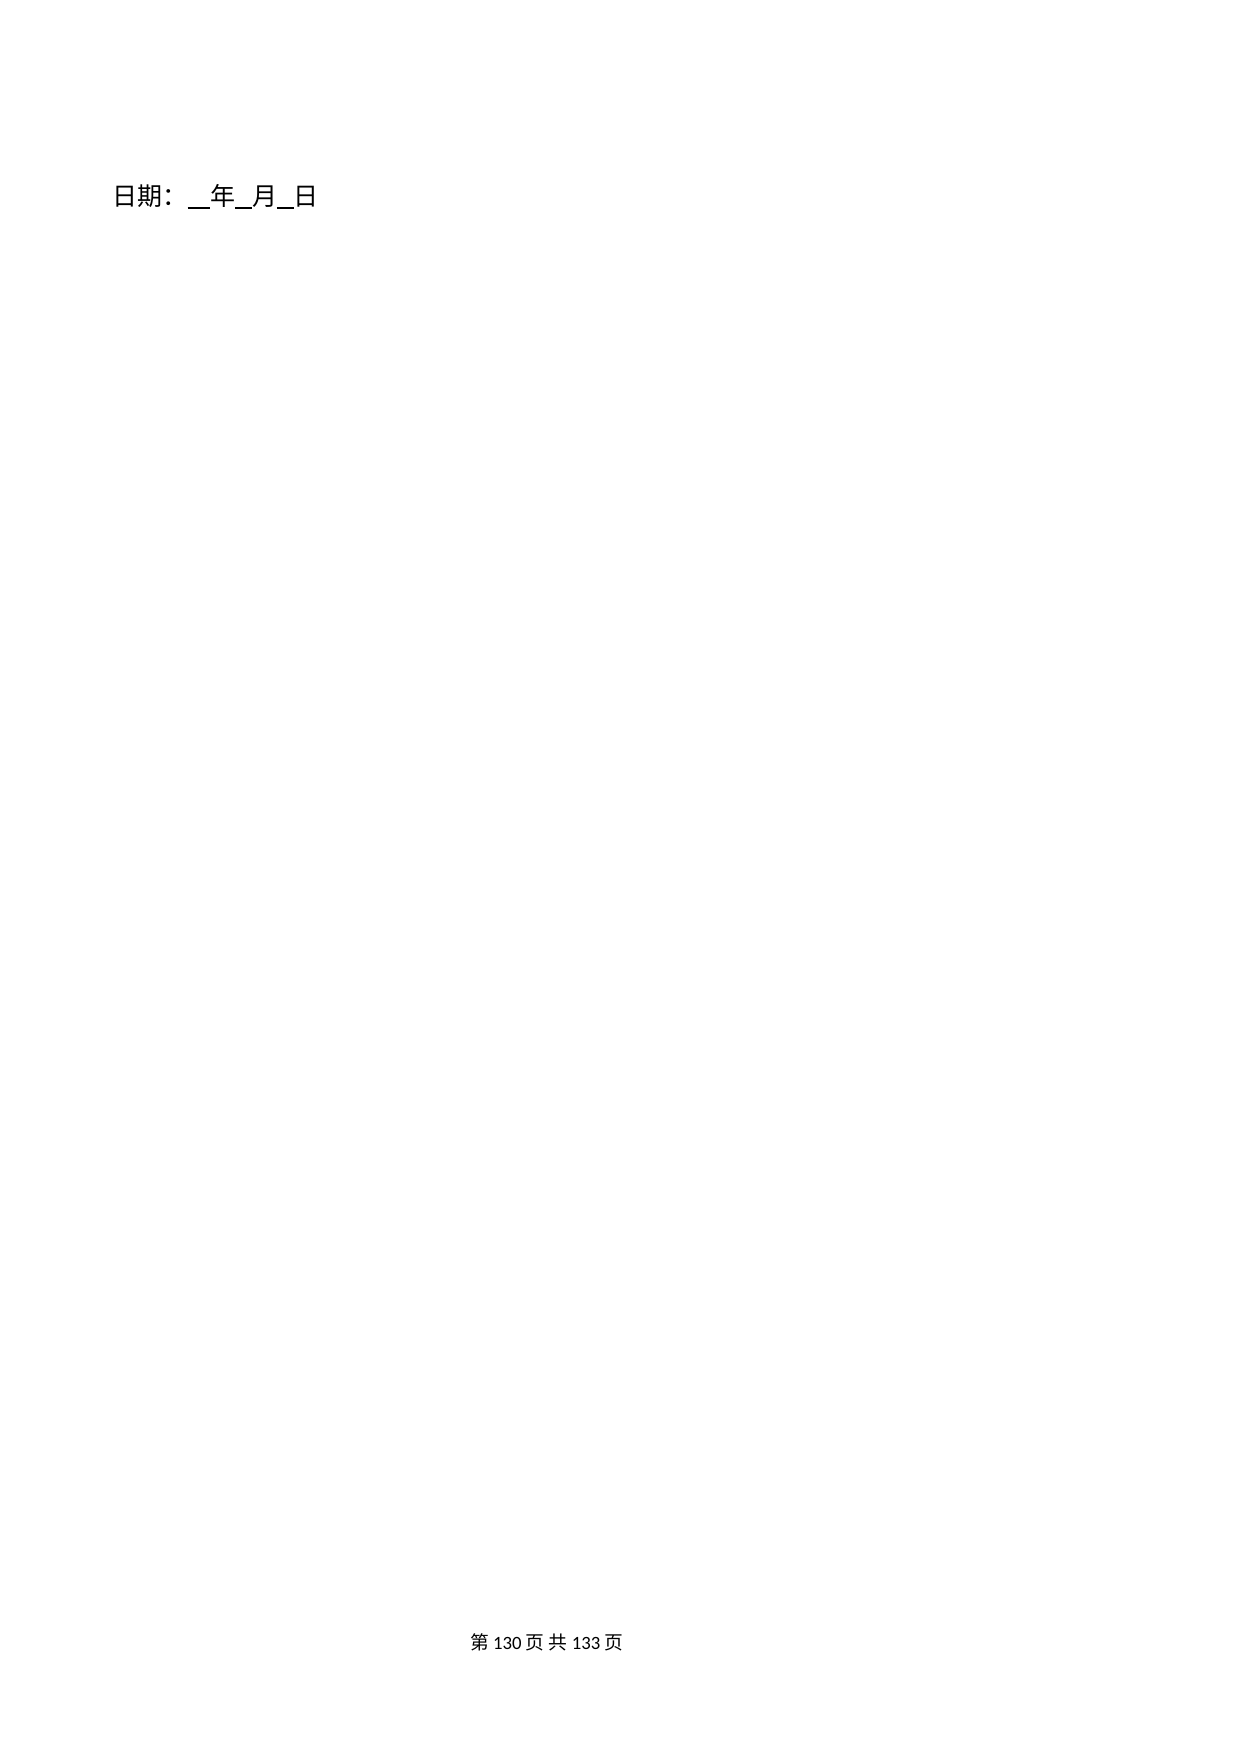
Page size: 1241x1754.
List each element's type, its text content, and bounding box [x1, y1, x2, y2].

text 日期： 年 月 日 [112, 162, 1128, 227]
